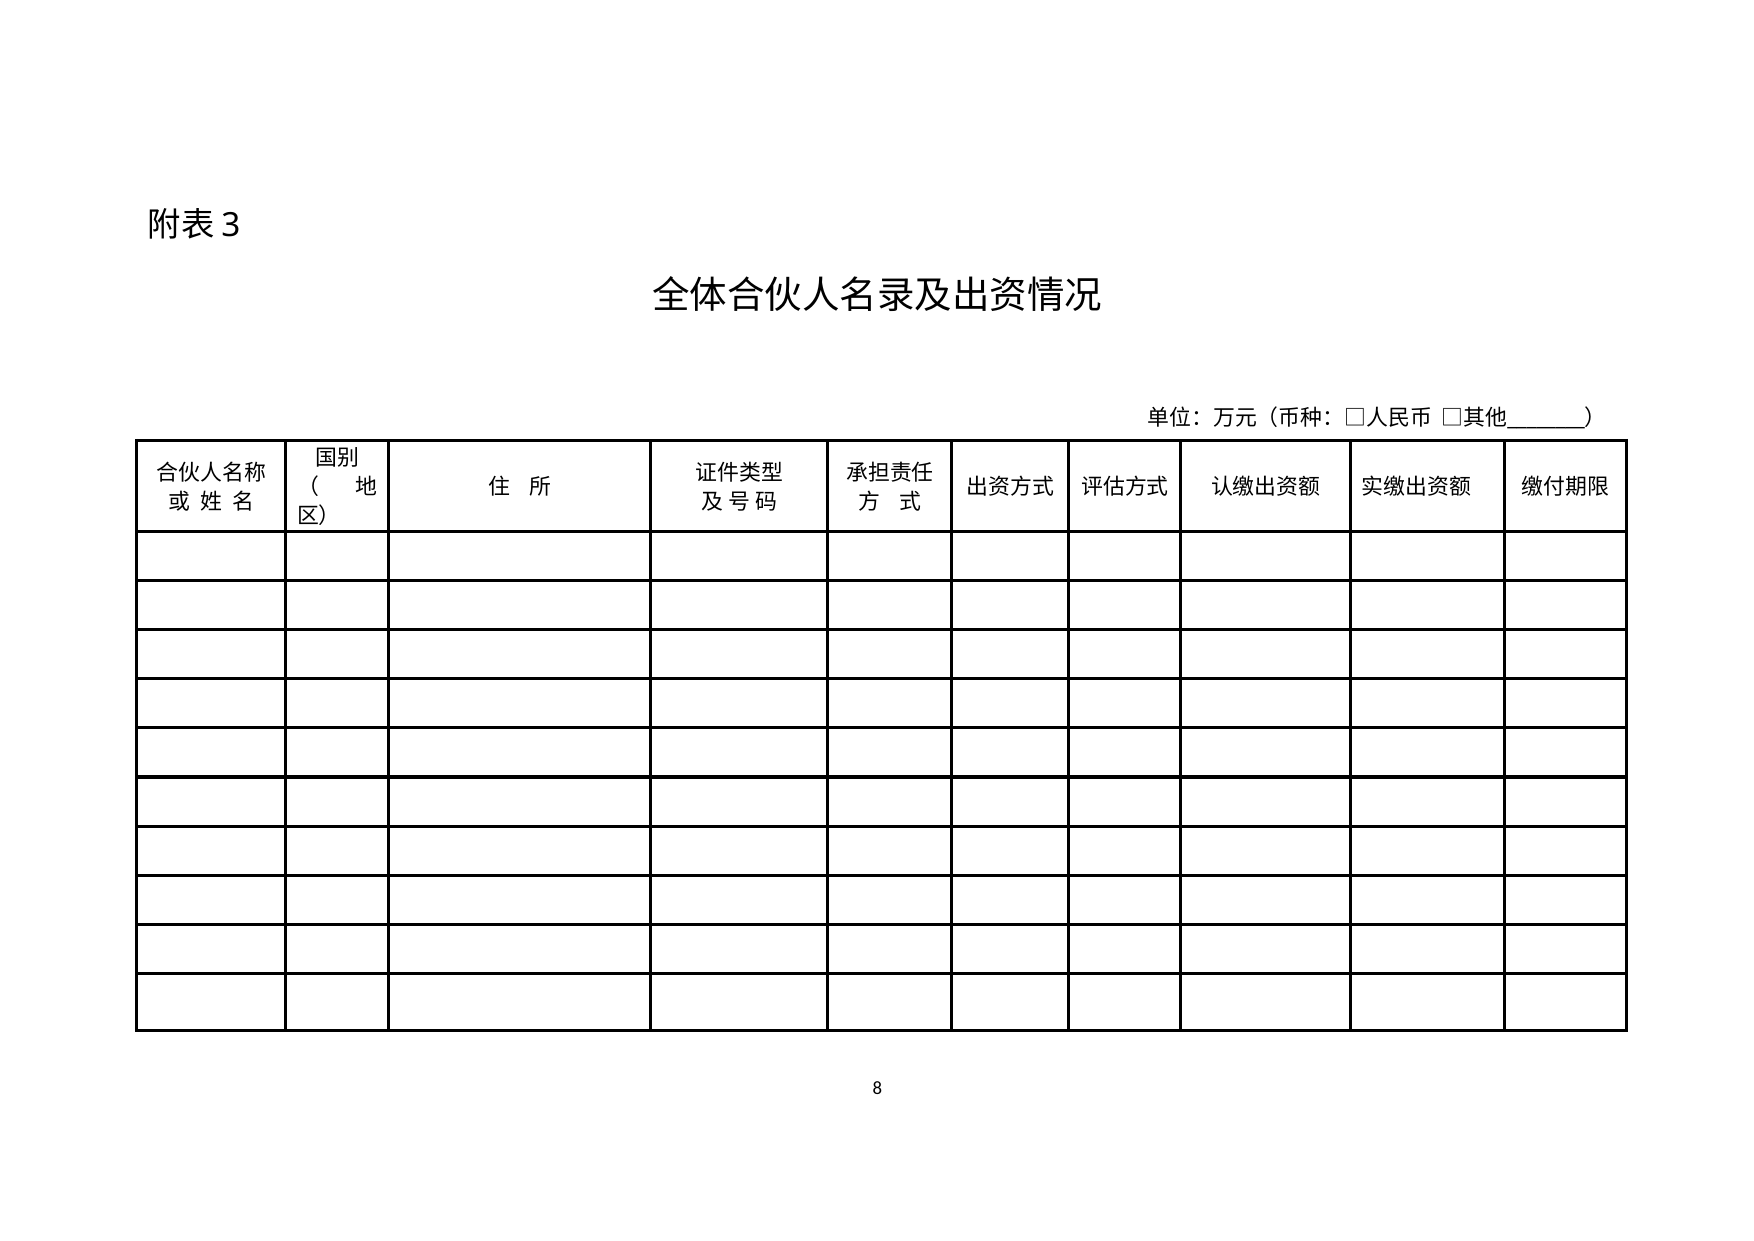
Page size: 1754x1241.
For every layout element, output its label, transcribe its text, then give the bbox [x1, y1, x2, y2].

table_cell [1506, 828, 1625, 874]
table_cell [1182, 582, 1349, 628]
table_header 住 所 [390, 442, 649, 529]
table_cell [138, 582, 284, 628]
table_cell [390, 533, 649, 579]
table_cell [390, 680, 649, 726]
table_cell [390, 828, 649, 874]
table_cell [1182, 828, 1349, 874]
table_cell [1506, 877, 1625, 923]
table_cell [652, 631, 826, 677]
table_cell [1352, 533, 1503, 579]
table_cell [652, 680, 826, 726]
table_cell [1352, 729, 1503, 775]
table_header 承担责任 方 式 [829, 442, 950, 529]
table_cell [1182, 533, 1349, 579]
table_cell [953, 631, 1067, 677]
table_cell [390, 729, 649, 775]
table_cell [1070, 926, 1179, 972]
table_cell [1070, 975, 1179, 1028]
table_cell [652, 779, 826, 824]
table_cell [652, 975, 826, 1028]
table_cell [953, 582, 1067, 628]
table_cell [1506, 533, 1625, 579]
table_cell [1070, 533, 1179, 579]
table_cell [829, 877, 950, 923]
table_cell [829, 680, 950, 726]
table_cell [1506, 680, 1625, 726]
table_cell [1182, 926, 1349, 972]
table_cell [1070, 680, 1179, 726]
table_cell [1182, 779, 1349, 824]
table_cell [829, 533, 950, 579]
table_cell [1070, 631, 1179, 677]
table_cell [1506, 582, 1625, 628]
table_cell [953, 828, 1067, 874]
table_cell [1182, 631, 1349, 677]
table_cell [287, 877, 387, 923]
table_cell [652, 582, 826, 628]
table_cell [1182, 975, 1349, 1028]
table_cell [1352, 926, 1503, 972]
table_cell [287, 680, 387, 726]
table_header 证件类型 及 号 码 [652, 442, 826, 529]
table_cell [652, 533, 826, 579]
table_cell [390, 779, 649, 824]
table_cell [390, 877, 649, 923]
text 全体合伙人名录及出资情况 [148, 257, 1606, 327]
table_cell [138, 729, 284, 775]
table_cell [287, 975, 387, 1028]
table_cell [1070, 729, 1179, 775]
table_cell [1352, 779, 1503, 824]
table_cell [390, 926, 649, 972]
table_cell [829, 729, 950, 775]
table_cell [1352, 582, 1503, 628]
table_cell [390, 631, 649, 677]
text 单位：万元（币种：□人民币 □其他________） [148, 398, 1606, 433]
table_cell [829, 779, 950, 824]
table_cell [953, 877, 1067, 923]
table_cell [138, 877, 284, 923]
table_header 出资方式 [953, 442, 1067, 529]
table_cell [1352, 631, 1503, 677]
table_cell [287, 533, 387, 579]
table_cell [287, 729, 387, 775]
table_cell [829, 975, 950, 1028]
table_cell [138, 975, 284, 1028]
table_cell [138, 680, 284, 726]
table_header 评估方式 [1070, 442, 1179, 529]
table_cell [1070, 877, 1179, 923]
table_cell [829, 828, 950, 874]
table_cell [953, 926, 1067, 972]
table_cell [390, 582, 649, 628]
table_cell [953, 533, 1067, 579]
table_cell [1352, 877, 1503, 923]
table_header 合伙人名称 或 姓 名 [138, 442, 284, 529]
text 附表3 [148, 187, 1606, 257]
table_cell [1182, 680, 1349, 726]
table_cell [1352, 828, 1503, 874]
table_cell [287, 828, 387, 874]
table_cell [829, 926, 950, 972]
table_cell [1182, 877, 1349, 923]
table_cell [652, 926, 826, 972]
table_cell [1506, 729, 1625, 775]
table_header 认缴出资额 [1182, 442, 1349, 529]
table_cell [1182, 729, 1349, 775]
table_cell [1506, 926, 1625, 972]
table_cell [953, 975, 1067, 1028]
table_cell [1070, 779, 1179, 824]
table_cell [829, 631, 950, 677]
table_cell [1506, 779, 1625, 824]
table_cell [390, 975, 649, 1028]
table_cell [1506, 975, 1625, 1028]
table_cell [138, 533, 284, 579]
table_cell [1070, 828, 1179, 874]
table_cell [652, 877, 826, 923]
table_cell [138, 779, 284, 824]
table_cell [287, 779, 387, 824]
table_header 国别 （地区） [287, 442, 387, 529]
table_cell [953, 779, 1067, 824]
table_cell [138, 926, 284, 972]
table_cell [1352, 975, 1503, 1028]
table_cell [1506, 631, 1625, 677]
table_cell [953, 729, 1067, 775]
table_cell [829, 582, 950, 628]
table_cell [287, 582, 387, 628]
table_header 实缴出资额 [1352, 442, 1503, 529]
table_cell [287, 926, 387, 972]
table_cell [138, 828, 284, 874]
table_cell [287, 631, 387, 677]
table_cell [652, 828, 826, 874]
table_cell [1070, 582, 1179, 628]
table_cell [652, 729, 826, 775]
table_cell [1352, 680, 1503, 726]
table_cell [953, 680, 1067, 726]
table_header 缴付期限 [1506, 442, 1625, 529]
table_cell [138, 631, 284, 677]
